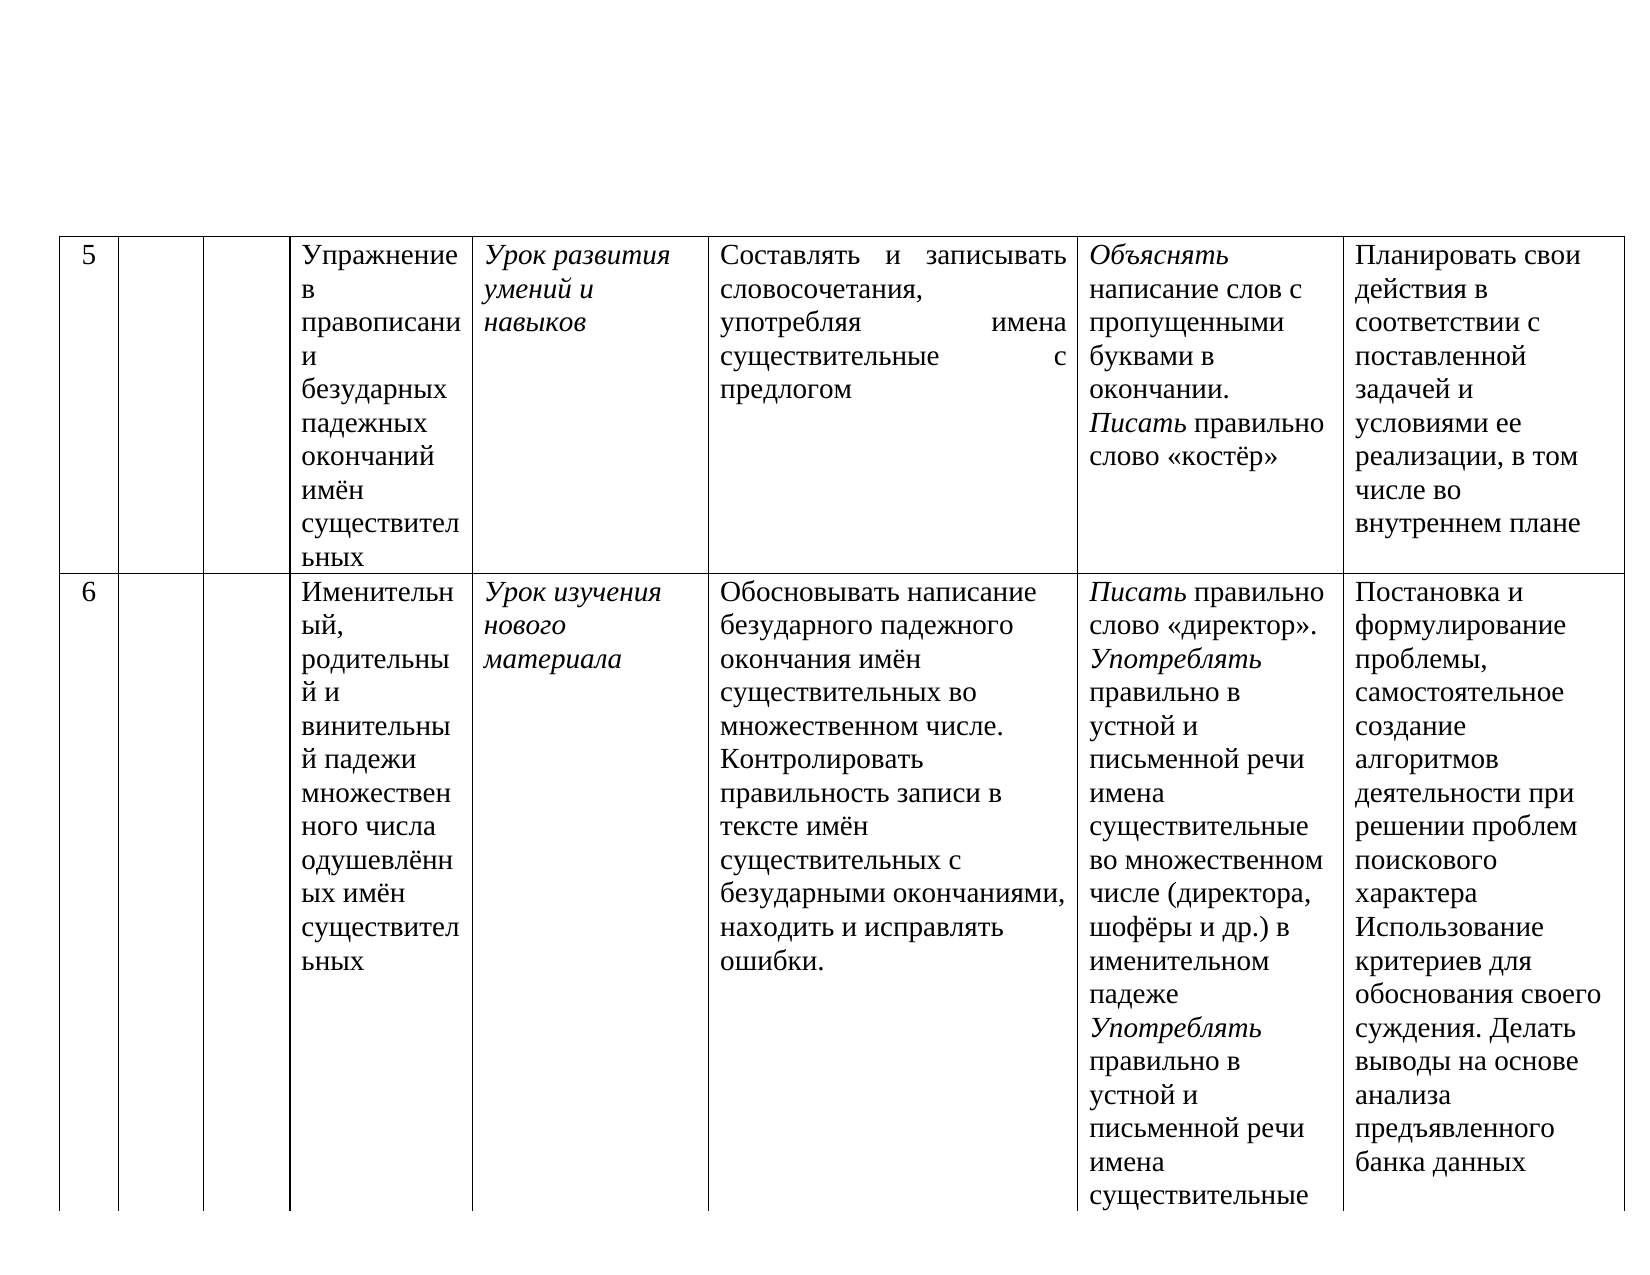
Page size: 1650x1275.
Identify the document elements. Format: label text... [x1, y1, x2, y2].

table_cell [473, 574, 708, 1211]
table_cell 6 [60, 574, 118, 1211]
table_cell [119, 574, 203, 1211]
table_cell Планировать свои действия в соответствии с поставленной задачей и условиями ее реализации, в том числе во внутреннем плане [1344, 237, 1624, 573]
table_cell Упражнение в правописании безударных падежных окончаний имён существительных [291, 237, 472, 573]
table_cell [204, 237, 289, 573]
table_cell 5 [60, 237, 118, 573]
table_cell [291, 574, 472, 1211]
table_cell [119, 237, 203, 573]
table_cell Составлять и записывать словосочетания, употребляя имена существительные с предлогом [709, 237, 1077, 573]
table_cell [1078, 574, 1343, 1211]
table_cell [473, 237, 708, 573]
table_cell [204, 574, 289, 1211]
table_cell Объяснять написание слов с пропущенными буквами в окончании. Писать правильно слово «костёр» [1078, 237, 1343, 573]
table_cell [709, 574, 1077, 1211]
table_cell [1344, 574, 1624, 1211]
